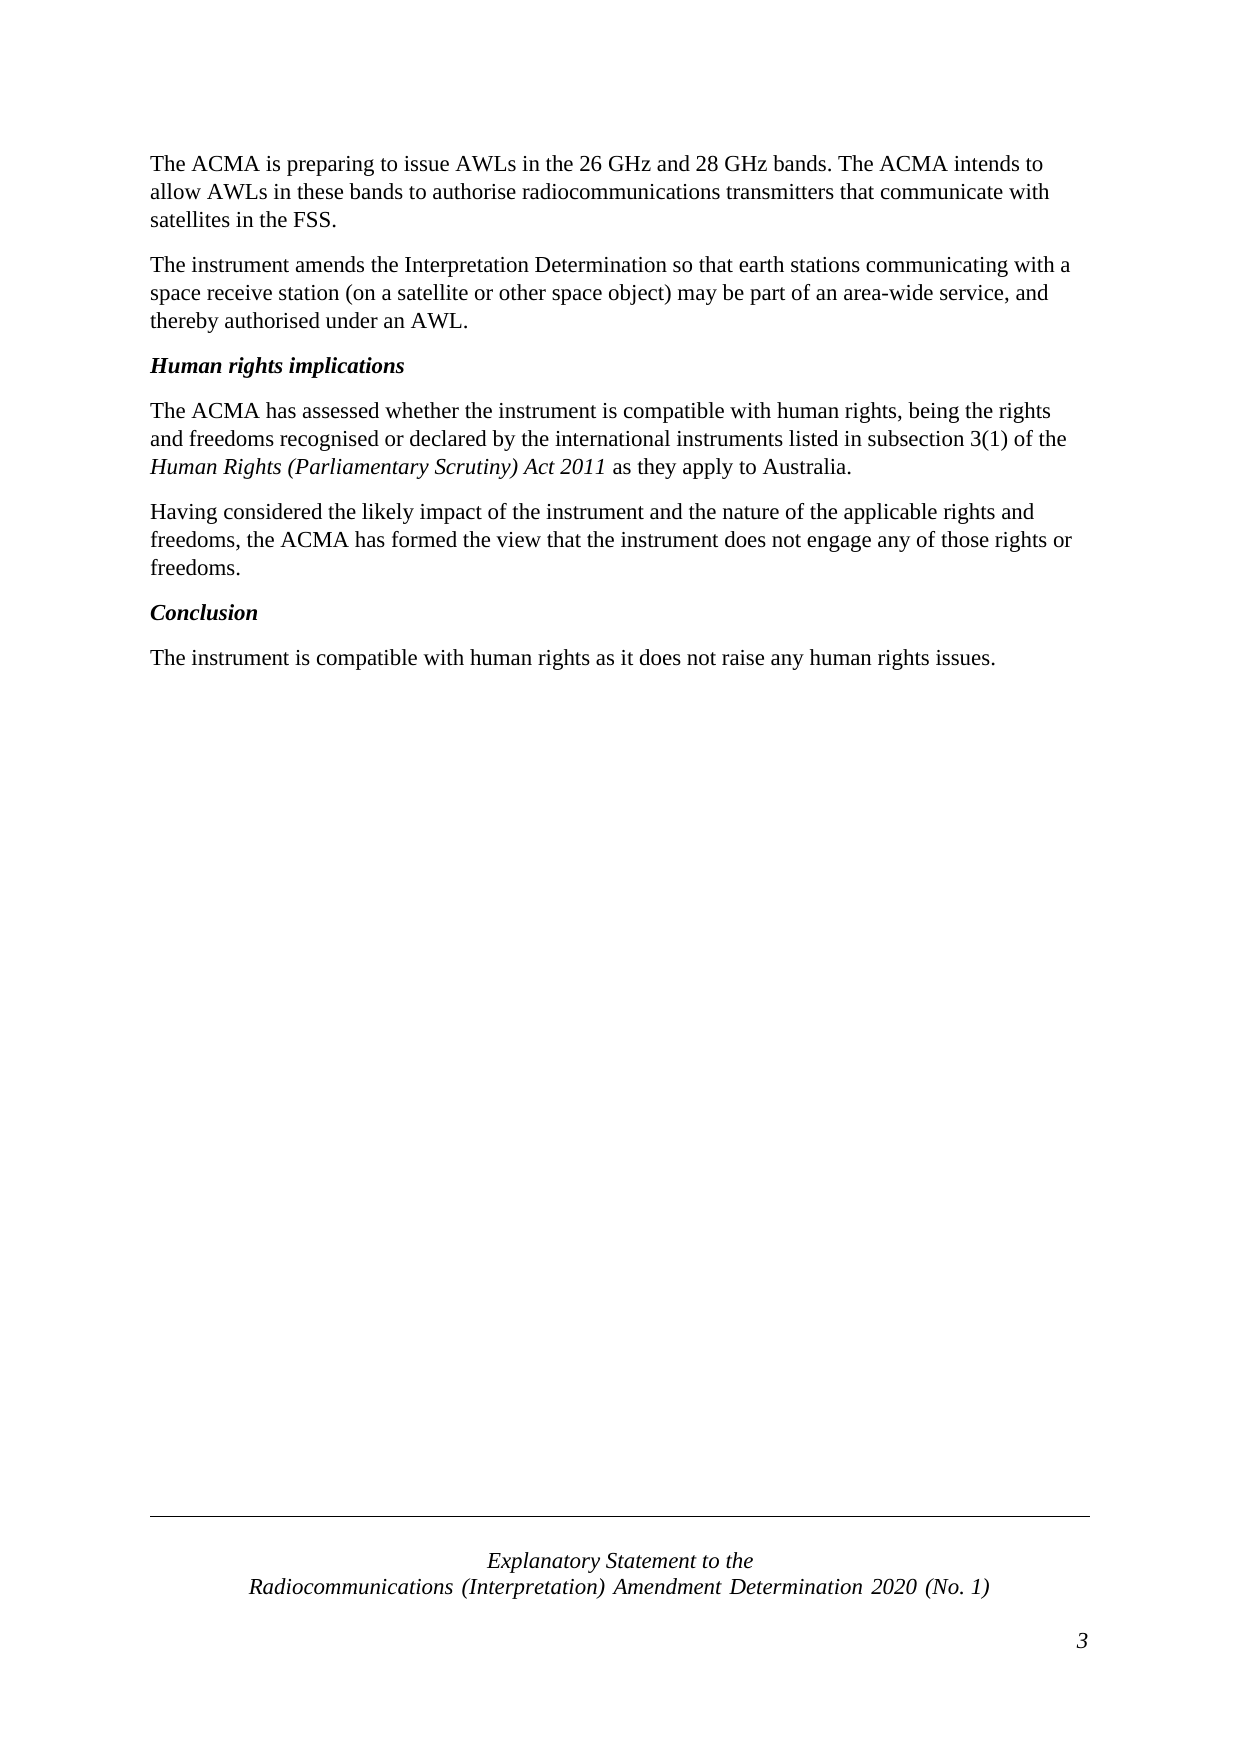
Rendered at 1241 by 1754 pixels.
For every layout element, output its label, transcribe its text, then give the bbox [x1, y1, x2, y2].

text The instrument amends the Interpretation Determination so that earth stations communicating with a space receive station (on a satellite or other space object) may be part of an area-wide service, and thereby authorised under an AWL. [150, 251, 1090, 334]
text The instrument is compatible with human rights as it does not raise any human rights issues. [150, 643, 1090, 670]
text Conclusion [150, 599, 1090, 625]
text Human rights implications [150, 352, 1090, 378]
text The ACMA has assessed whether the instrument is compatible with human rights, being the rights and freedoms recognised or declared by the international instruments listed in subsection 3(1) of the Human Rights (Parliamentary Scrutiny) Act 2011 as they apply to Australia. [150, 397, 1090, 479]
text Having considered the likely impact of the instrument and the nature of the applicable rights and freedoms, the ACMA has formed the view that the instrument does not engage any of those rights or freedoms. [150, 498, 1090, 581]
text The ACMA is preparing to issue AWLs in the 26 GHz and 28 GHz bands. The ACMA intends to allow AWLs in these bands to authorise radiocommunications transmitters that communicate with satellites in the FSS. [150, 150, 1090, 233]
